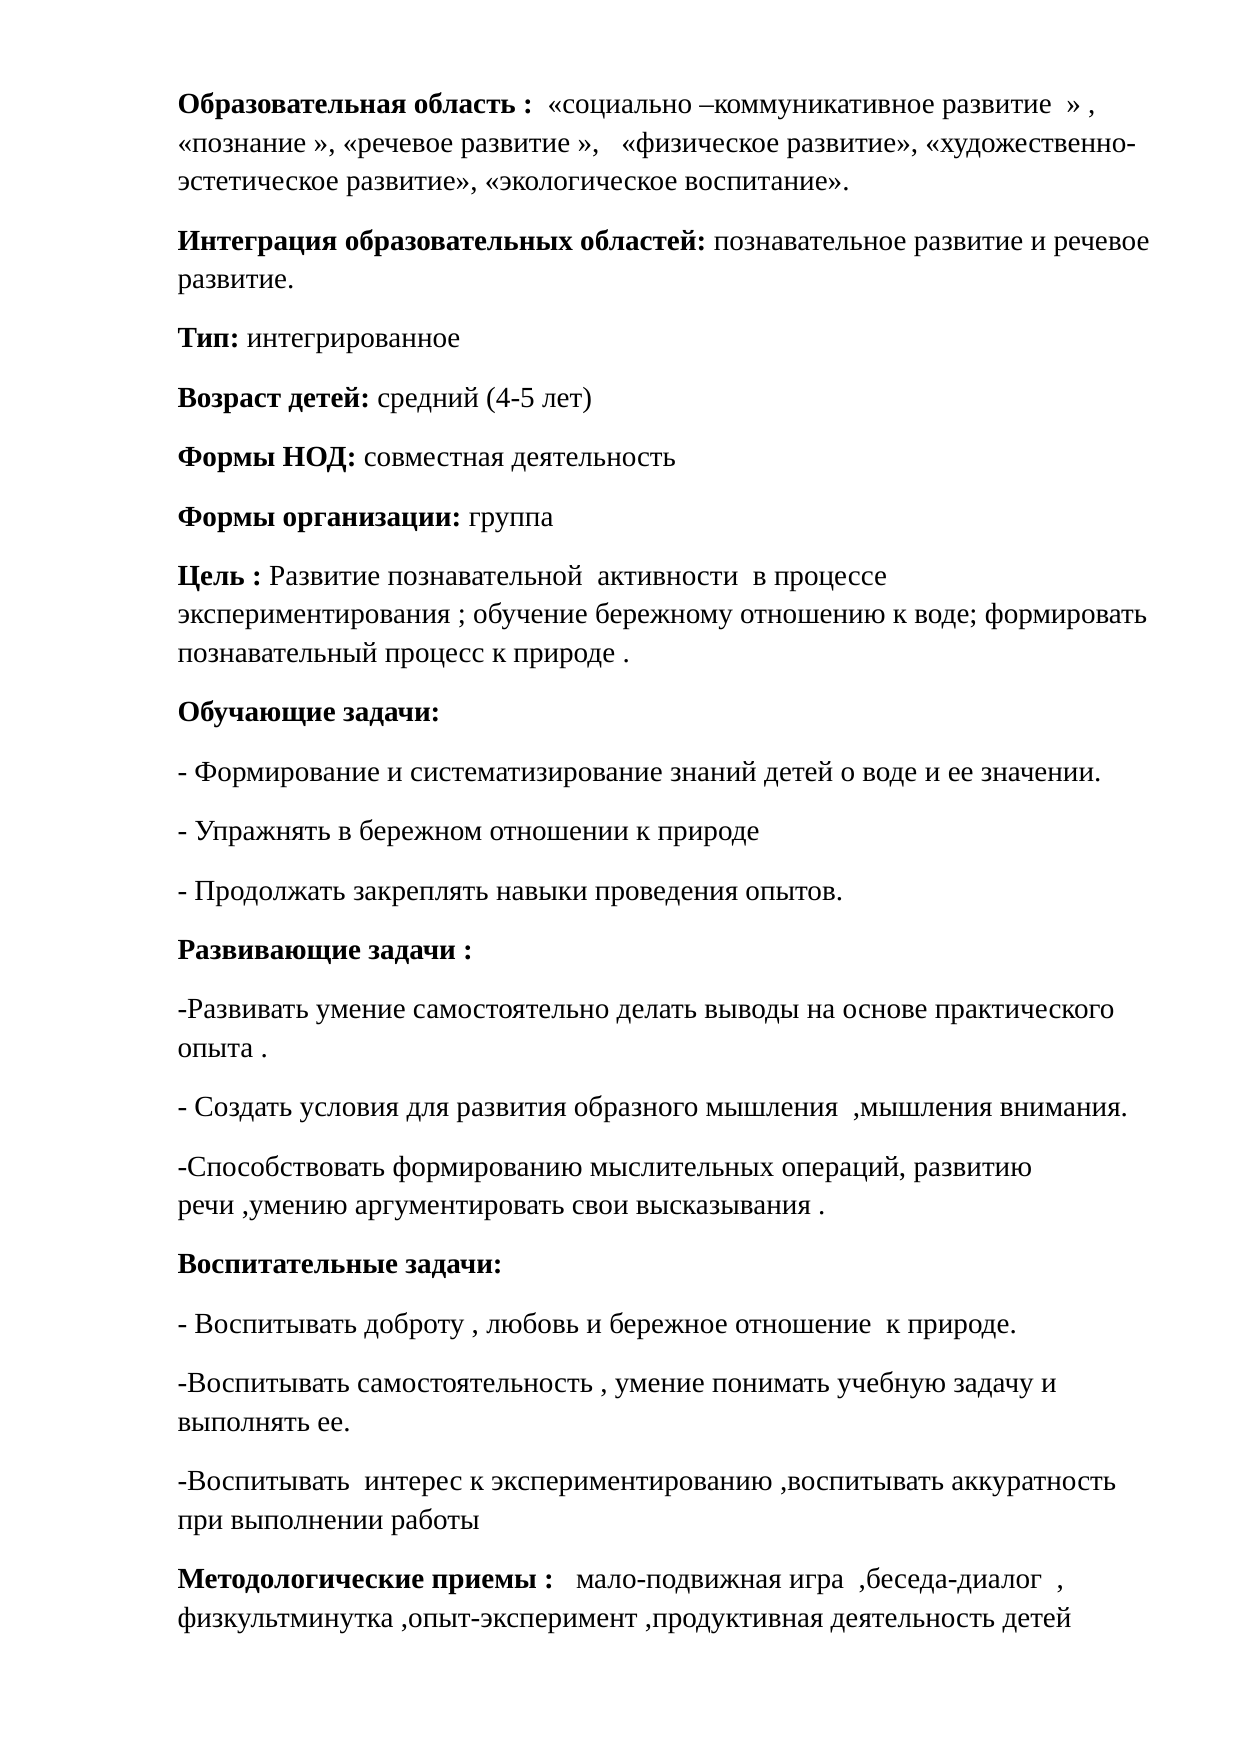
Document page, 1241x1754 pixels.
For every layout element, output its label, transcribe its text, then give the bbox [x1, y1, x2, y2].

text Возраст детей: средний (4-5 лет) [177, 380, 1152, 413]
text - Создать условия для развития образного мышления ,мышления внимания. [177, 1089, 1152, 1123]
text Образовательная область : «социально –коммуникативное развитие » , «познание », «речевое развитие », «физическое развитие», «художественно-эстетическое развитие», «экологическое воспитание». [177, 86, 1152, 197]
text Воспитательные задачи: [177, 1247, 1152, 1280]
text Формы организации: группа [177, 499, 1152, 532]
text -Способствовать формированию мыслительных операций, развитию речи ,умению аргументировать свои высказывания . [177, 1149, 1152, 1221]
text - Формирование и систематизирование знаний детей о воде и ее значении. [177, 754, 1152, 787]
text - Продолжать закреплять навыки проведения опытов. [177, 873, 1152, 906]
text -Воспитывать самостоятельность , умение понимать учебную задачу и выполнять ее. [177, 1365, 1152, 1437]
text - Воспитывать доброту , любовь и бережное отношение к природе. [177, 1306, 1152, 1339]
text Формы НОД: совместная деятельность [177, 439, 1152, 473]
text -Воспитывать интерес к экспериментированию ,воспитывать аккуратность при выполнении работы [177, 1463, 1152, 1535]
text Тип: интегрированное [177, 321, 1152, 354]
text Обучающие задачи: [177, 694, 1152, 728]
text Развивающие задачи : [177, 932, 1152, 966]
text Методологические приемы : мало-подвижная игра ,беседа-диалог , физкультминутка ,опыт-эксперимент ,продуктивная деятельность детей [177, 1561, 1152, 1633]
text -Развивать умение самостоятельно делать выводы на основе практического опыта . [177, 991, 1152, 1063]
text Цель : Развитие познавательной активности в процессе экспериментирования ; обучение бережному отношению к воде; формировать познавательный процесс к природе . [177, 558, 1152, 669]
text - Упражнять в бережном отношении к природе [177, 813, 1152, 847]
text Интеграция образовательных областей: познавательное развитие и речевое развитие. [177, 223, 1152, 295]
